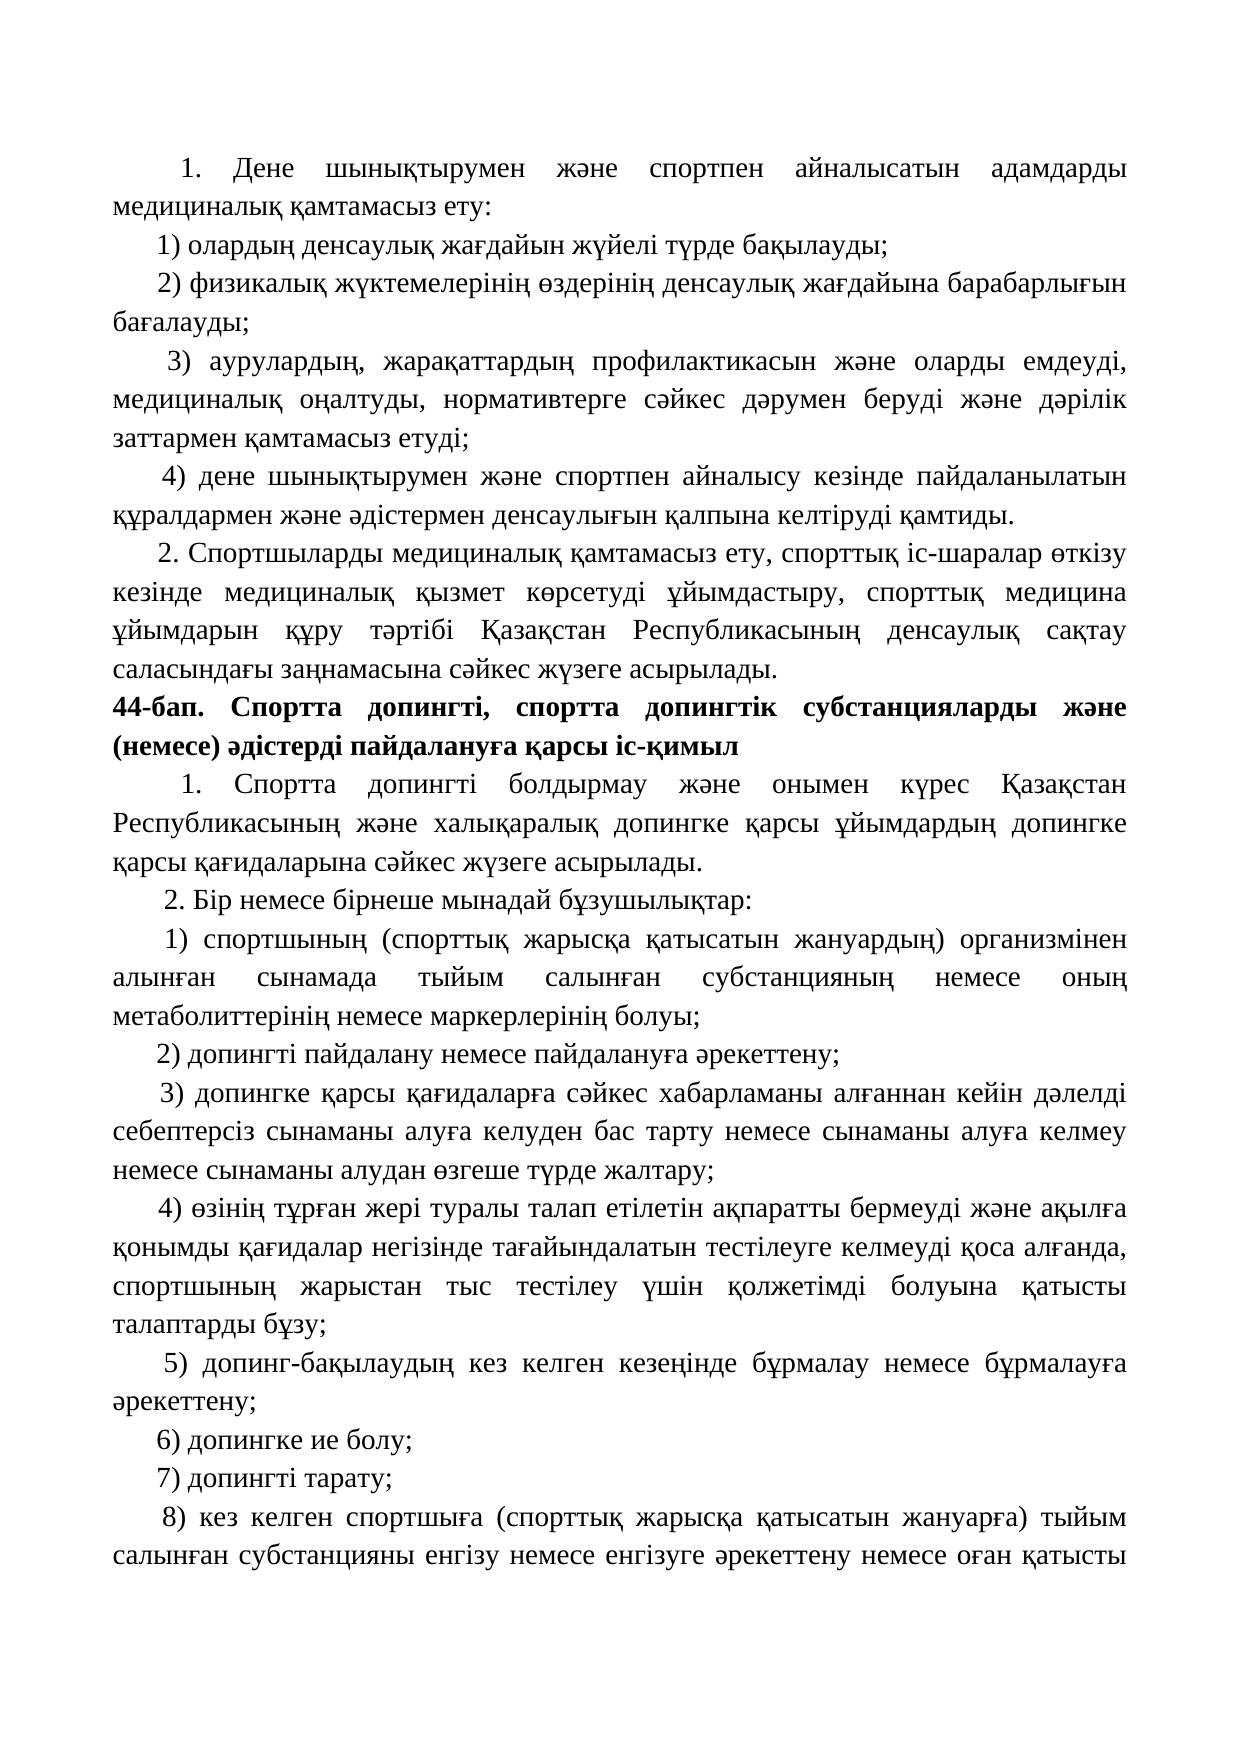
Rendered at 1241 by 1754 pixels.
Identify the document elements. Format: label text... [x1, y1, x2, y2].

text 44-бап. Спортта допингті, спортта допингтік субстанцияларды және (немесе) әдістерді пайдалануға қарсы іс-қимыл [112, 689, 1128, 762]
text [112, 1499, 1128, 1571]
text 1) спортшының (спорттық жарысқа қатысатын жануардың) организмінен алынған сынамада тыйым салынған субстанцияның немесе оның метаболиттерінің немесе маркерлерінің болуы; [112, 921, 1128, 1031]
text 2) физикалық жүктемелерінің өздерінің денсаулық жағдайына барабарлығын бағалауды; [112, 266, 1128, 338]
text 1) олардың денсаулық жағдайын жүйелі түрде бақылауды; [112, 227, 1128, 261]
text 6) допингке ие болу; [112, 1422, 1128, 1455]
text 1. Спортта допингті болдырмау және онымен күрес Қазақстан Республикасының және халықаралық допингке қарсы ұйымдардың допингке қарсы қағидаларына сәйкес жүзеге асырылады. [112, 767, 1128, 877]
text 2. Бір немесе бірнеше мынадай бұзушылықтар: [112, 882, 1128, 916]
text 3) аурулардың, жарақаттардың профилактикасын және оларды емдеуді, медициналық оңалтуды, нормативтерге сәйкес дәрумен беруді және дәрілік заттармен қамтамасыз етуді; [112, 343, 1128, 453]
text 7) допингті тарату; [112, 1460, 1128, 1494]
text 3) допингке қарсы қағидаларға сәйкес хабарламаны алғаннан кейін дәлелді себептерсіз сынаманы алуға келуден бас тарту немесе сынаманы алуға келмеу немесе сынаманы алудан өзгеше түрде жалтару; [112, 1075, 1128, 1186]
text 4) дене шынықтырумен және спортпен айналысу кезінде пайдаланылатын құралдармен және әдістермен денсаулығын қалпына келтіруді қамтиды. [112, 458, 1128, 530]
text 2. Спортшыларды медициналық қамтамасыз ету, спорттық іс-шаралар өткізу кезінде медициналық қызмет көрсетуді ұйымдастыру, спорттық медицина ұйымдарын құру тәртібі Қазақстан Республикасының денсаулық сақтау саласындағы заңнамасына сәйкес жүзеге асырылады. [112, 535, 1128, 684]
text 1. Дене шынықтырумен және спортпен айналысатын адамдарды медициналық қамтамасыз ету: [112, 150, 1128, 222]
text 5) допинг-бақылаудың кез келген кезеңінде бұрмалау немесе бұрмалауға әрекеттену; [112, 1345, 1128, 1417]
text 2) допингті пайдалану немесе пайдалануға әрекеттену; [112, 1036, 1128, 1070]
text 4) өзінің тұрған жері туралы талап етілетін ақпаратты бермеуді және ақылға қонымды қағидалар негізінде тағайындалатын тестілеуге келмеуді қоса алғанда, спортшының жарыстан тыс тестілеу үшін қолжетімді болуына қатысты талаптарды бұзу; [112, 1191, 1128, 1340]
